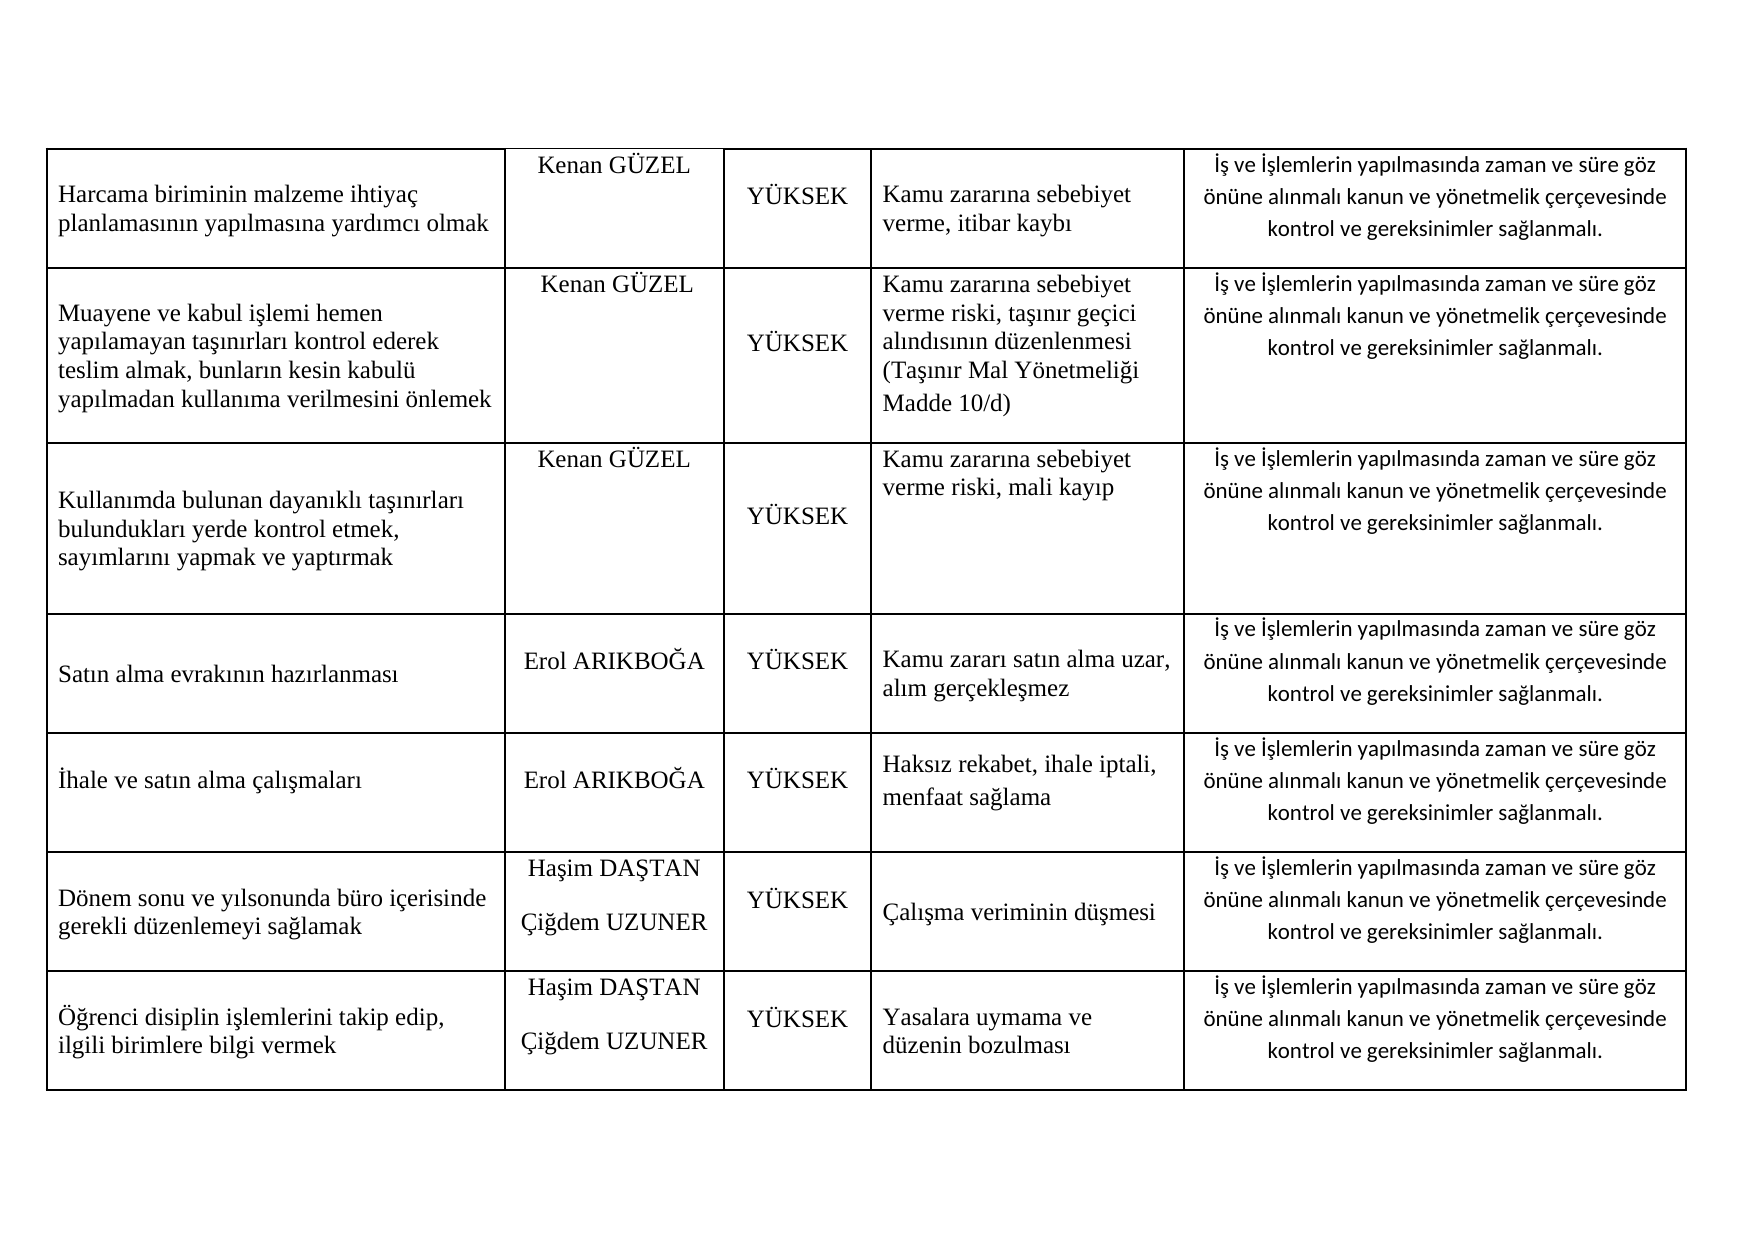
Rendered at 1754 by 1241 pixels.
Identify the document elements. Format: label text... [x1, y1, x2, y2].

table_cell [506, 972, 723, 1089]
table_cell Muayene ve kabul işlemi hemen yapılamayan taşınırları kontrol ederek teslim almak, bunların kesin kabulü yapılmadan kullanıma verilmesini önlemek [48, 269, 504, 442]
table_cell YÜKSEK [725, 853, 870, 970]
table_cell İş ve İşlemlerin yapılmasında zaman ve süre göz önüne alınmalı kanun ve yönetmelik çerçevesinde kontrol ve gereksinimler sağlanmalı. [1185, 734, 1685, 851]
table_cell İş ve İşlemlerin yapılmasında zaman ve süre göz önüne alınmalı kanun ve yönetmelik çerçevesinde kontrol ve gereksinimler sağlanmalı. [1185, 269, 1685, 442]
table_cell Yasalara uymama ve düzenin bozulması [872, 972, 1183, 1089]
table_cell YÜKSEK [725, 972, 870, 1089]
table_cell Dönem sonu ve yılsonunda büro içerisinde gerekli düzenlemeyi sağlamak [48, 853, 504, 970]
table_cell Kenan GÜZEL [506, 444, 723, 612]
table_cell Haksız rekabet, ihale iptali, menfaat sağlama [872, 734, 1183, 851]
table_cell İş ve İşlemlerin yapılmasında zaman ve süre göz önüne alınmalı kanun ve yönetmelik çerçevesinde kontrol ve gereksinimler sağlanmalı. [1185, 853, 1685, 970]
table_cell Kullanımda bulunan dayanıklı taşınırları bulundukları yerde kontrol etmek, sayımlarını yapmak ve yaptırmak [48, 444, 504, 612]
table_cell Erol ARIKBOĞA [506, 734, 723, 851]
table_cell YÜKSEK [725, 269, 870, 442]
table_cell Çalışma veriminin düşmesi [872, 853, 1183, 970]
table_cell Erol ARIKBOĞA [506, 615, 723, 732]
table_cell YÜKSEK [725, 734, 870, 851]
table_cell Kenan GÜZEL [506, 269, 723, 442]
table_cell Kamu zararına sebebiyet verme riski, mali kayıp [872, 444, 1183, 612]
table_cell YÜKSEK [725, 150, 870, 267]
table_cell Kamu zararı satın alma uzar, alım gerçekleşmez [872, 615, 1183, 732]
table_cell İhale ve satın alma çalışmaları [48, 734, 504, 851]
table_cell Satın alma evrakının hazırlanması [48, 615, 504, 732]
table_cell Kenan GÜZEL [506, 149, 723, 267]
table_cell Öğrenci disiplin işlemlerini takip edip, ilgili birimlere bilgi vermek [48, 972, 504, 1089]
table_cell YÜKSEK [725, 615, 870, 732]
table_cell İş ve İşlemlerin yapılmasında zaman ve süre göz önüne alınmalı kanun ve yönetmelik çerçevesinde kontrol ve gereksinimler sağlanmalı. [1185, 615, 1685, 732]
table_cell İş ve İşlemlerin yapılmasında zaman ve süre göz önüne alınmalı kanun ve yönetmelik çerçevesinde kontrol ve gereksinimler sağlanmalı. [1185, 444, 1685, 612]
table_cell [1185, 972, 1685, 1089]
table_cell YÜKSEK [725, 444, 870, 612]
table_cell Kamu zararına sebebiyet verme, itibar kaybı [872, 150, 1183, 267]
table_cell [1185, 150, 1685, 267]
table_cell Harcama biriminin malzeme ihtiyaç planlamasının yapılmasına yardımcı olmak [48, 150, 504, 267]
table_cell Kamu zararına sebebiyet verme riski, taşınır geçici alındısının düzenlenmesi (Taşınır Mal Yönetmeliği Madde 10/d) [872, 269, 1183, 442]
table_cell Haşim DAŞTAN Çiğdem UZUNER [506, 853, 723, 970]
